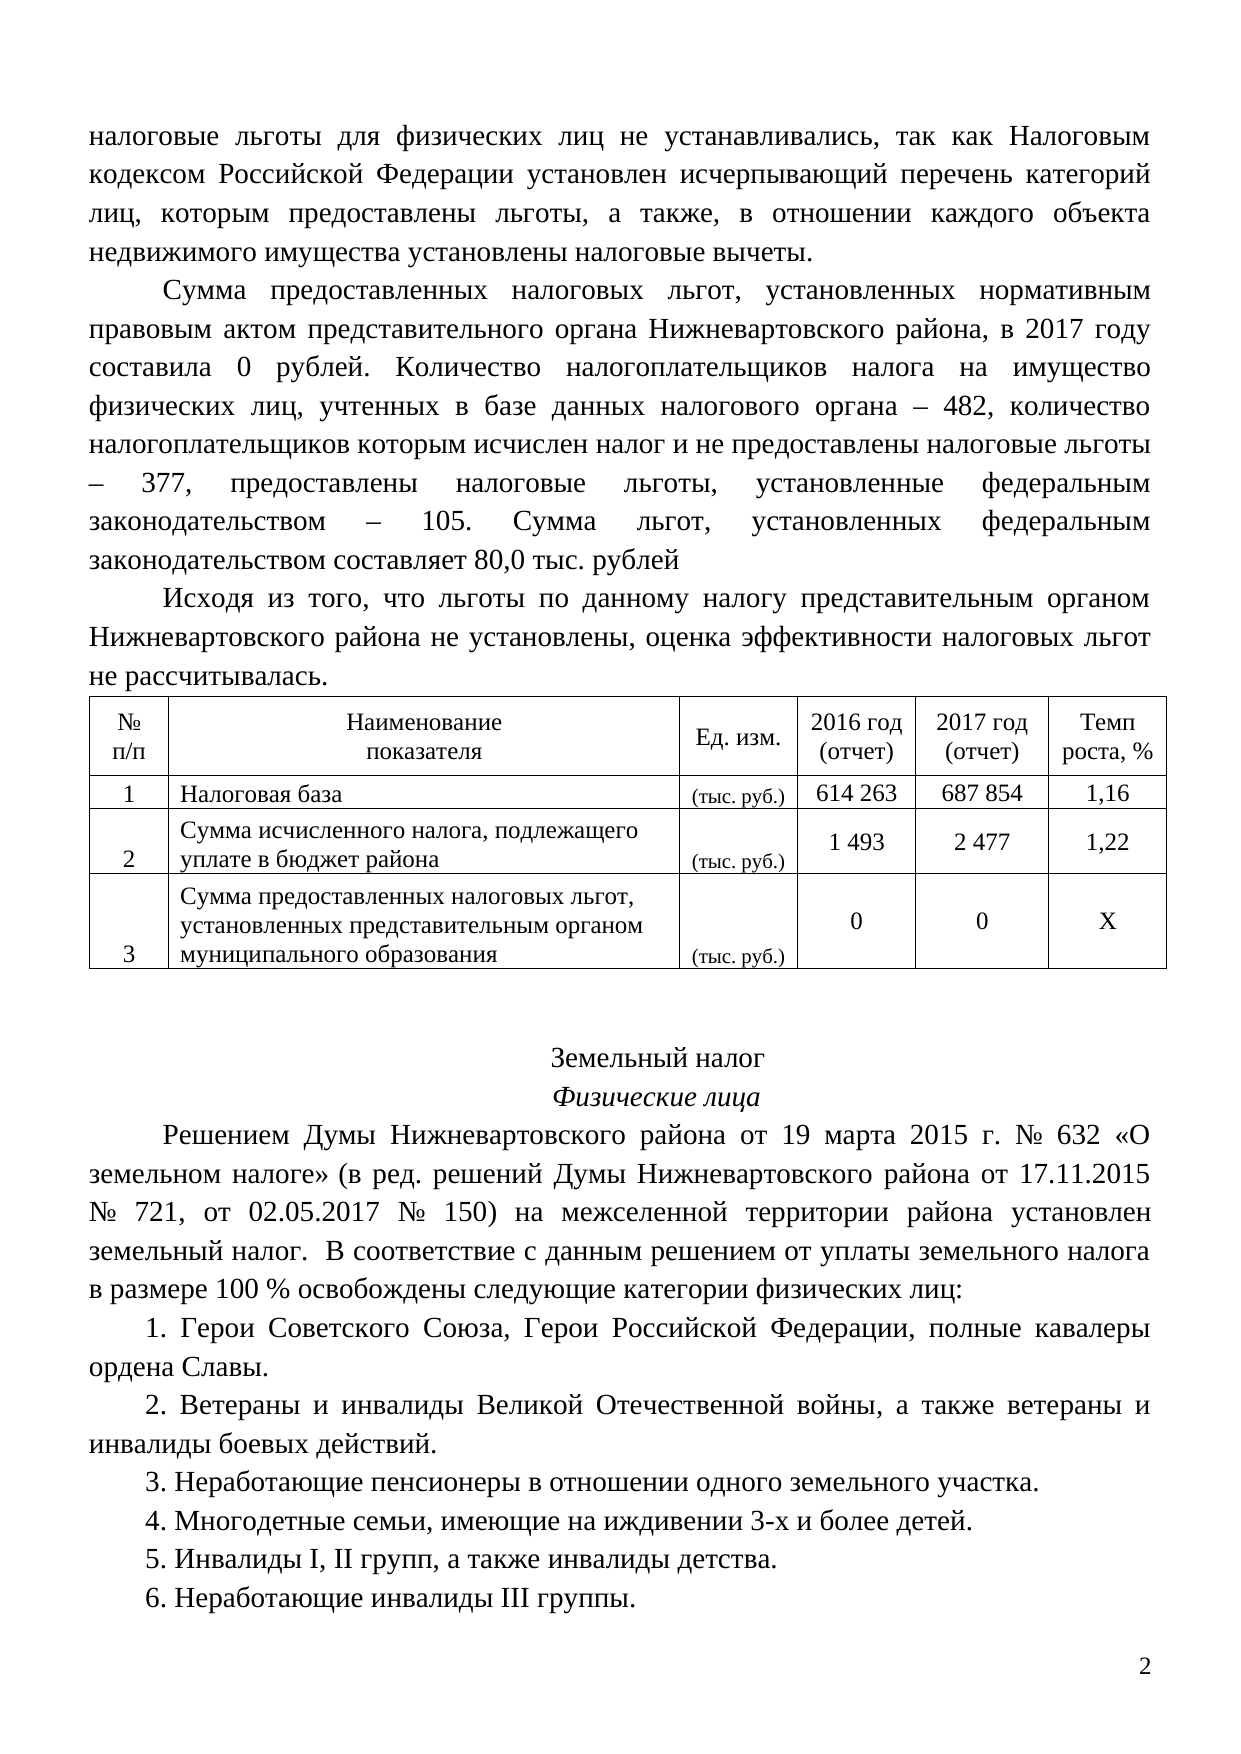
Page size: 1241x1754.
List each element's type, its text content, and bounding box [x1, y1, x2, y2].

text 1. Герои Советского Союза, Герои Российской Федерации, полные кавалеры ордена Славы. [89, 1310, 1152, 1382]
table_header 2016 год (отчет) [798, 697, 915, 775]
text 4. Многодетные семьи, имеющие на иждивении 3-х и более детей. [89, 1503, 1152, 1536]
text Физические лица [89, 1079, 1152, 1112]
table_cell 2 [90, 809, 168, 873]
table_cell 1 [90, 776, 168, 808]
table_cell 687 854 [916, 776, 1048, 808]
table_cell Сумма исчисленного налога, подлежащего уплате в бюджет района [169, 809, 679, 873]
table_cell (тыс. руб.) [680, 874, 797, 968]
table_cell 614 263 [798, 776, 915, 808]
table_cell Х [1049, 874, 1166, 968]
table_header Ед. изм. [680, 697, 797, 775]
table_cell (тыс. руб.) [680, 776, 797, 808]
table_header Наименование показателя [169, 697, 679, 775]
text 5. Инвалиды I, II групп, а также инвалиды детства. [89, 1541, 1152, 1575]
table_cell 1 493 [798, 809, 915, 873]
table_cell Сумма предоставленных налоговых льгот, установленных представительным органом муниципального образования [169, 874, 679, 968]
table_cell Налоговая база [169, 776, 679, 808]
text Сумма предоставленных налоговых льгот, установленных нормативным правовым актом представительного органа Нижневартовского района, в 2017 году составила 0 рублей. Количество налогоплательщиков налога на имущество физических лиц, учтенных в базе данных налогового органа – 482, количество налогоплательщиков которым исчислен налог и не предоставлены налоговые льготы – 377, предоставлены налоговые льготы, установленные федеральным законодательством – 105. Сумма льгот, установленных федеральным законодательством составляет 80,0 тыс. рублей [89, 272, 1152, 576]
text 2. Ветераны и инвалиды Великой Отечественной войны, а также ветераны и инвалиды боевых действий. [89, 1387, 1152, 1459]
text 6. Неработающие инвалиды III группы. [89, 1580, 1152, 1613]
table_cell 1,22 [1049, 809, 1166, 873]
text 3. Неработающие пенсионеры в отношении одного земельного участка. [89, 1464, 1152, 1498]
title Решением Думы Нижневартовского района от 19 марта 2015 г. № 632 «О земельном налоге» (в ред. решений Думы Нижневартовского района от 17.11.2015 № 721, от 02.05.2017 № 150) на межселенной территории района установлен земельный налог. В соответствие с данным решением от уплаты земельного налога в размере 100 % освобождены следующие категории физических лиц: [89, 1117, 1152, 1305]
table_cell 0 [798, 874, 915, 968]
table_cell (тыс. руб.) [680, 809, 797, 873]
table_cell 3 [90, 874, 168, 968]
table_cell 0 [916, 874, 1048, 968]
text Исходя из того, что льготы по данному налогу представительным органом Нижневартовского района не установлены, оценка эффективности налоговых льгот не рассчитывалась. [89, 581, 1152, 691]
table_header № п/п [90, 697, 168, 775]
table_header 2017 год (отчет) [916, 697, 1048, 775]
table_header Темп роста, % [1049, 697, 1166, 775]
text Земельный налог [89, 1040, 1152, 1074]
table_cell 1,16 [1049, 776, 1166, 808]
table_cell 2 477 [916, 809, 1048, 873]
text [89, 118, 1152, 267]
